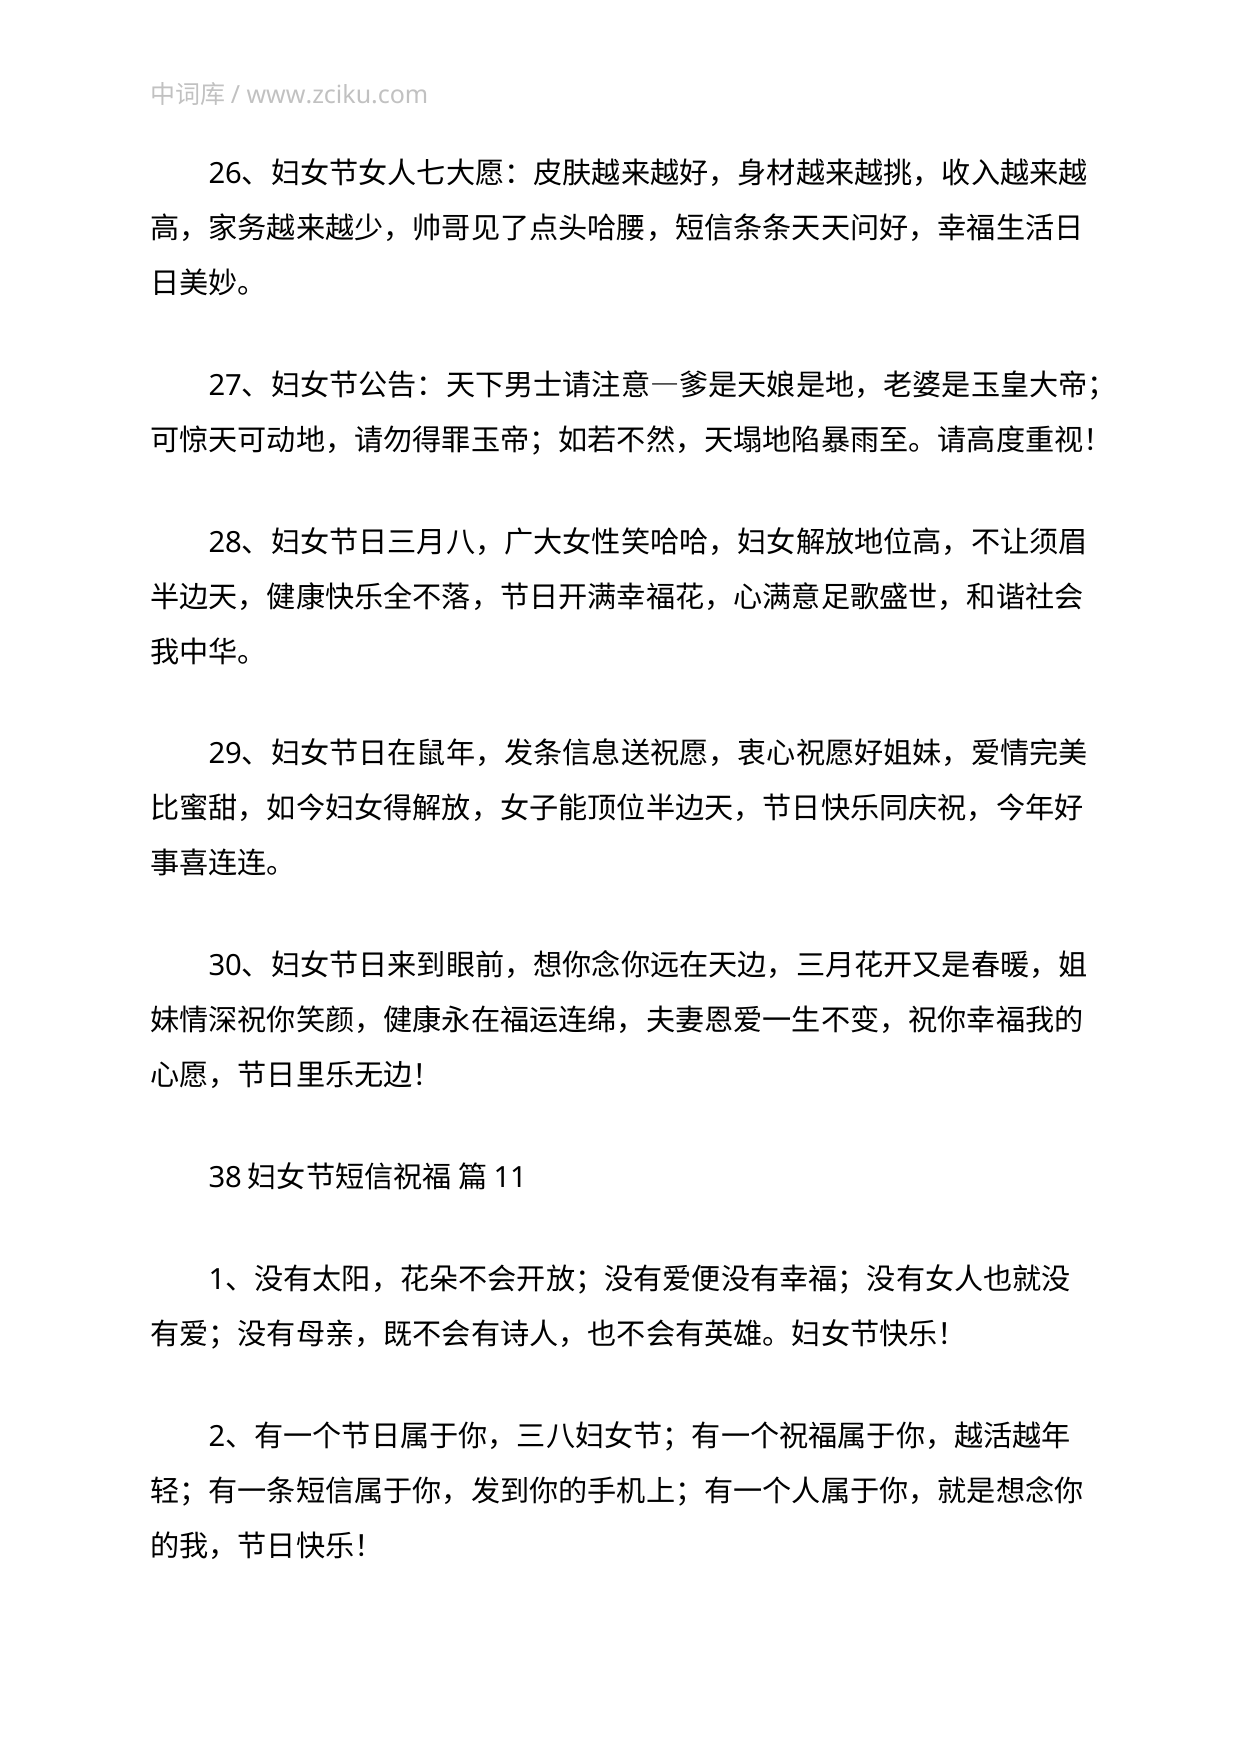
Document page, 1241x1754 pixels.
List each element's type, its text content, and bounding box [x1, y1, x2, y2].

text 38妇女节短信祝福 篇11 [150, 1153, 1090, 1196]
text 1、没有太阳，花朵不会开放；没有爱便没有幸福；没有女人也就没有爱；没有母亲，既不会有诗人，也不会有英雄。妇女节快乐！ [150, 1255, 1090, 1353]
text 27、妇女节公告：天下男士请注意—爹是天娘是地，老婆是玉皇大帝；可惊天可动地，请勿得罪玉帝；如若不然，天塌地陷暴雨至。请高度重视！ [150, 362, 1090, 459]
text 30、妇女节日来到眼前，想你念你远在天边，三月花开又是春暖，姐妹情深祝你笑颜，健康永在福运连绵，夫妻恩爱一生不变，祝你幸福我的心愿，节日里乐无边！ [150, 942, 1090, 1094]
text 29、妇女节日在鼠年，发条信息送祝愿，衷心祝愿好姐妹，爱情完美比蜜甜，如今妇女得解放，女子能顶位半边天，节日快乐同庆祝，今年好事喜连连。 [150, 730, 1090, 882]
text 2、有一个节日属于你，三八妇女节；有一个祝福属于你，越活越年轻；有一条短信属于你，发到你的手机上；有一个人属于你，就是想念你的我，节日快乐！ [150, 1412, 1090, 1564]
text 28、妇女节日三月八，广大女性笑哈哈，妇女解放地位高，不让须眉半边天，健康快乐全不落，节日开满幸福花，心满意足歌盛世，和谐社会我中华。 [150, 518, 1090, 671]
text 26、妇女节女人七大愿：皮肤越来越好，身材越来越挑，收入越来越高，家务越来越少，帅哥见了点头哈腰，短信条条天天问好，幸福生活日日美妙。 [150, 150, 1090, 302]
